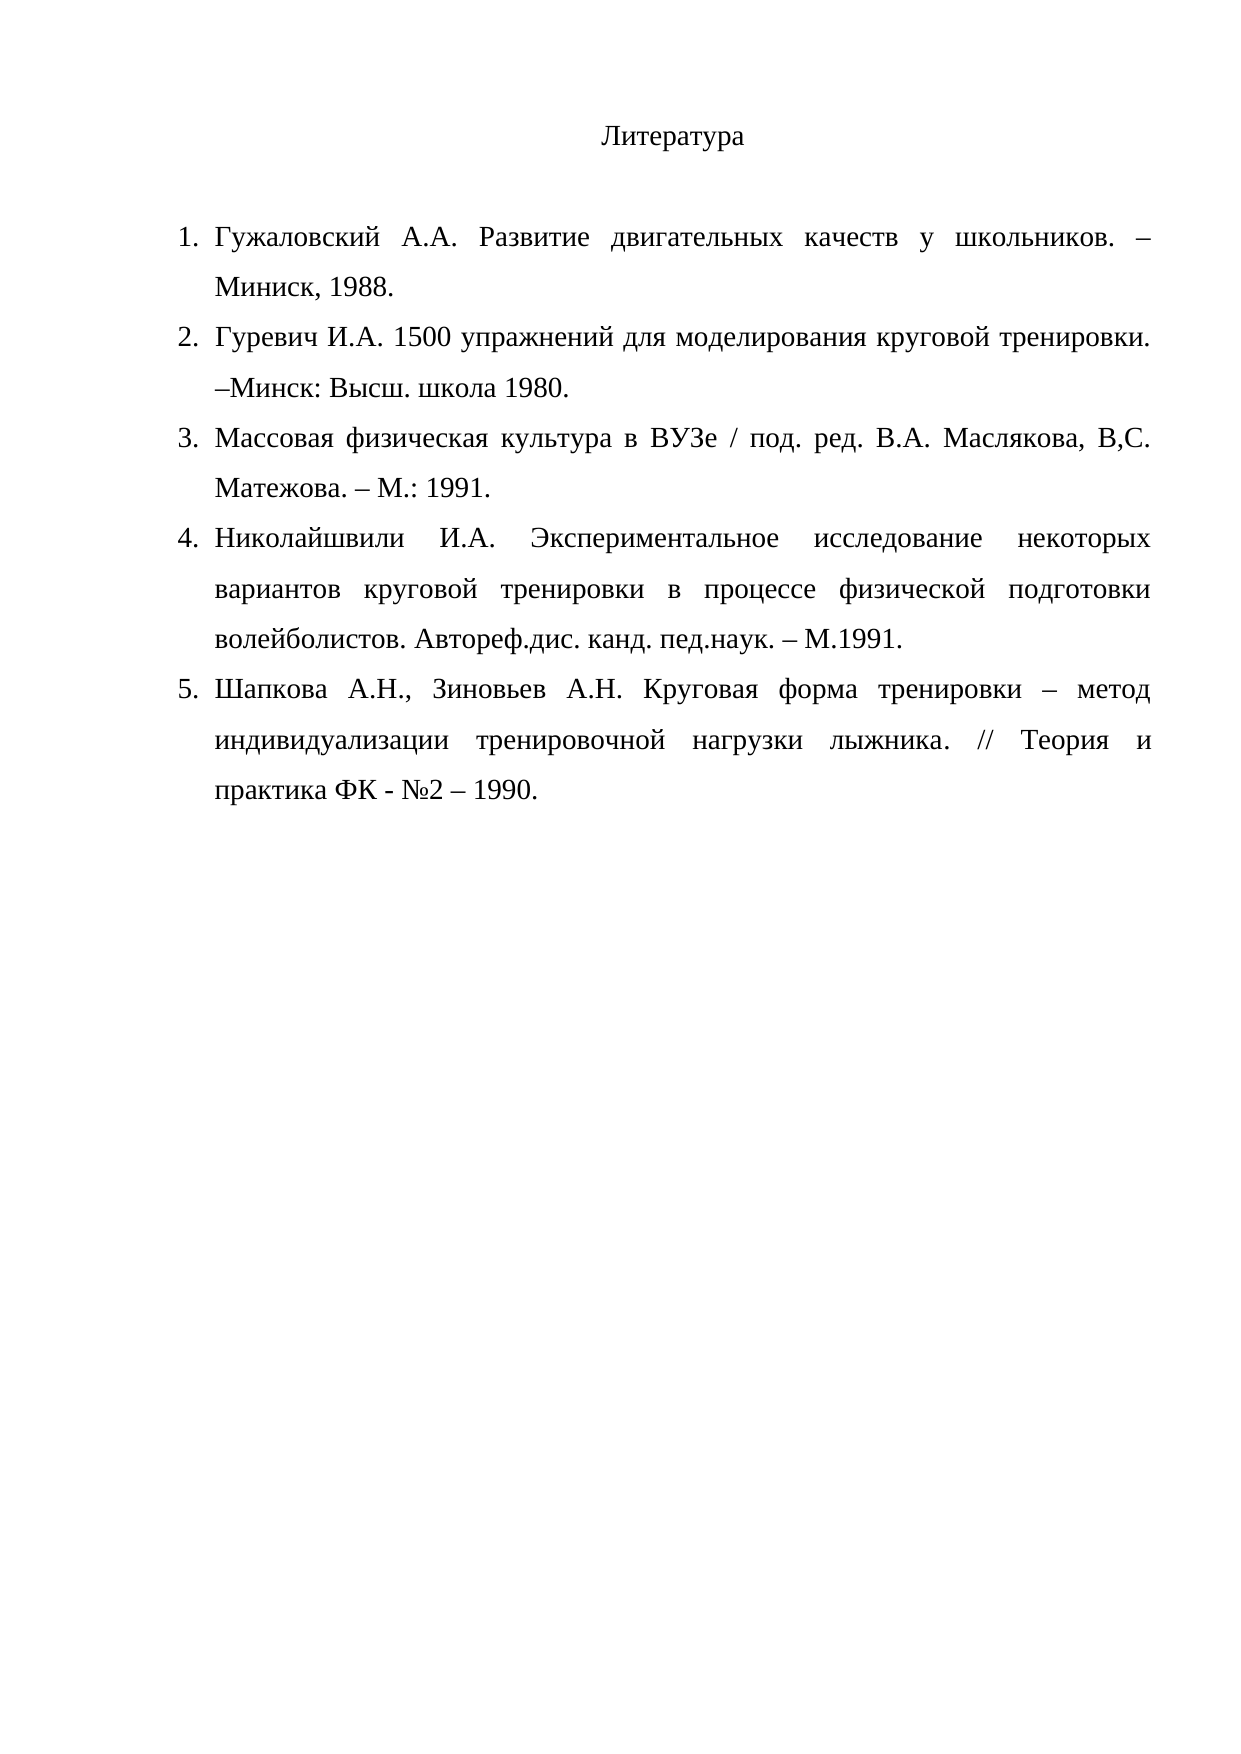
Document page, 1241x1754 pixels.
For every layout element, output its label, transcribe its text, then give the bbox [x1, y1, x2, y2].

list Шапкова А.Н., Зиновьев А.Н. Круговая форма тренировки – метод индивидуализации тренировочной нагрузки лыжника. // Теория и практика ФК - №2 – 1990. [177, 672, 1152, 806]
text Литература [177, 118, 1152, 152]
list Гужаловский А.А. Развитие двигательных качеств у школьников. – Миниск, 1988. [177, 219, 1152, 303]
list Массовая физическая культура в ВУЗе / под. ред. В.А. Маслякова, В,С. Матежова. – М.: 1991. [177, 420, 1152, 504]
list Гуревич И.А. 1500 упражнений для моделирования круговой тренировки. –Минск: Высш. школа 1980. [177, 319, 1152, 403]
list Николайшвили И.А. Экспериментальное исследование некоторых вариантов круговой тренировки в процессе физической подготовки волейболистов. Автореф.дис. канд. пед.наук. – М.1991. [177, 521, 1152, 655]
